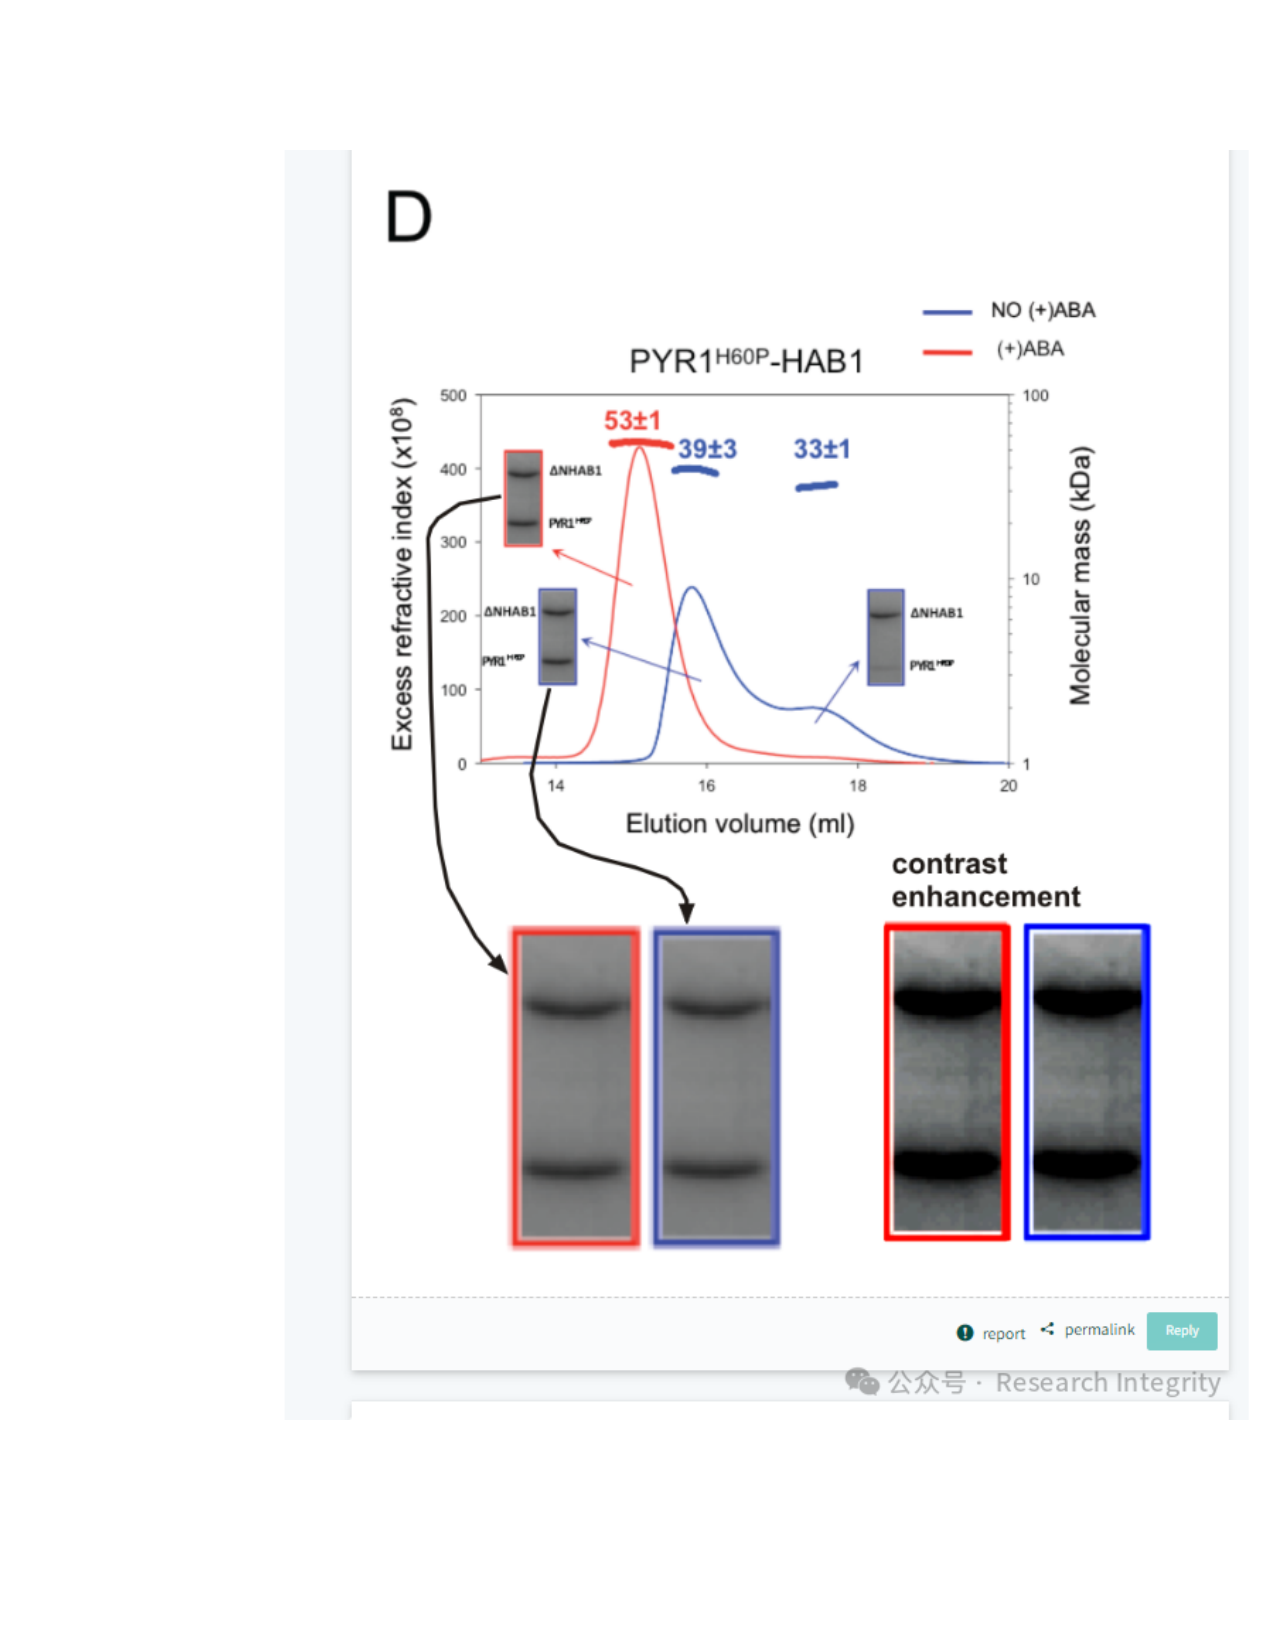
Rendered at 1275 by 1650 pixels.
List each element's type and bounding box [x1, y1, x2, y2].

picture [284, 150, 1249, 1420]
